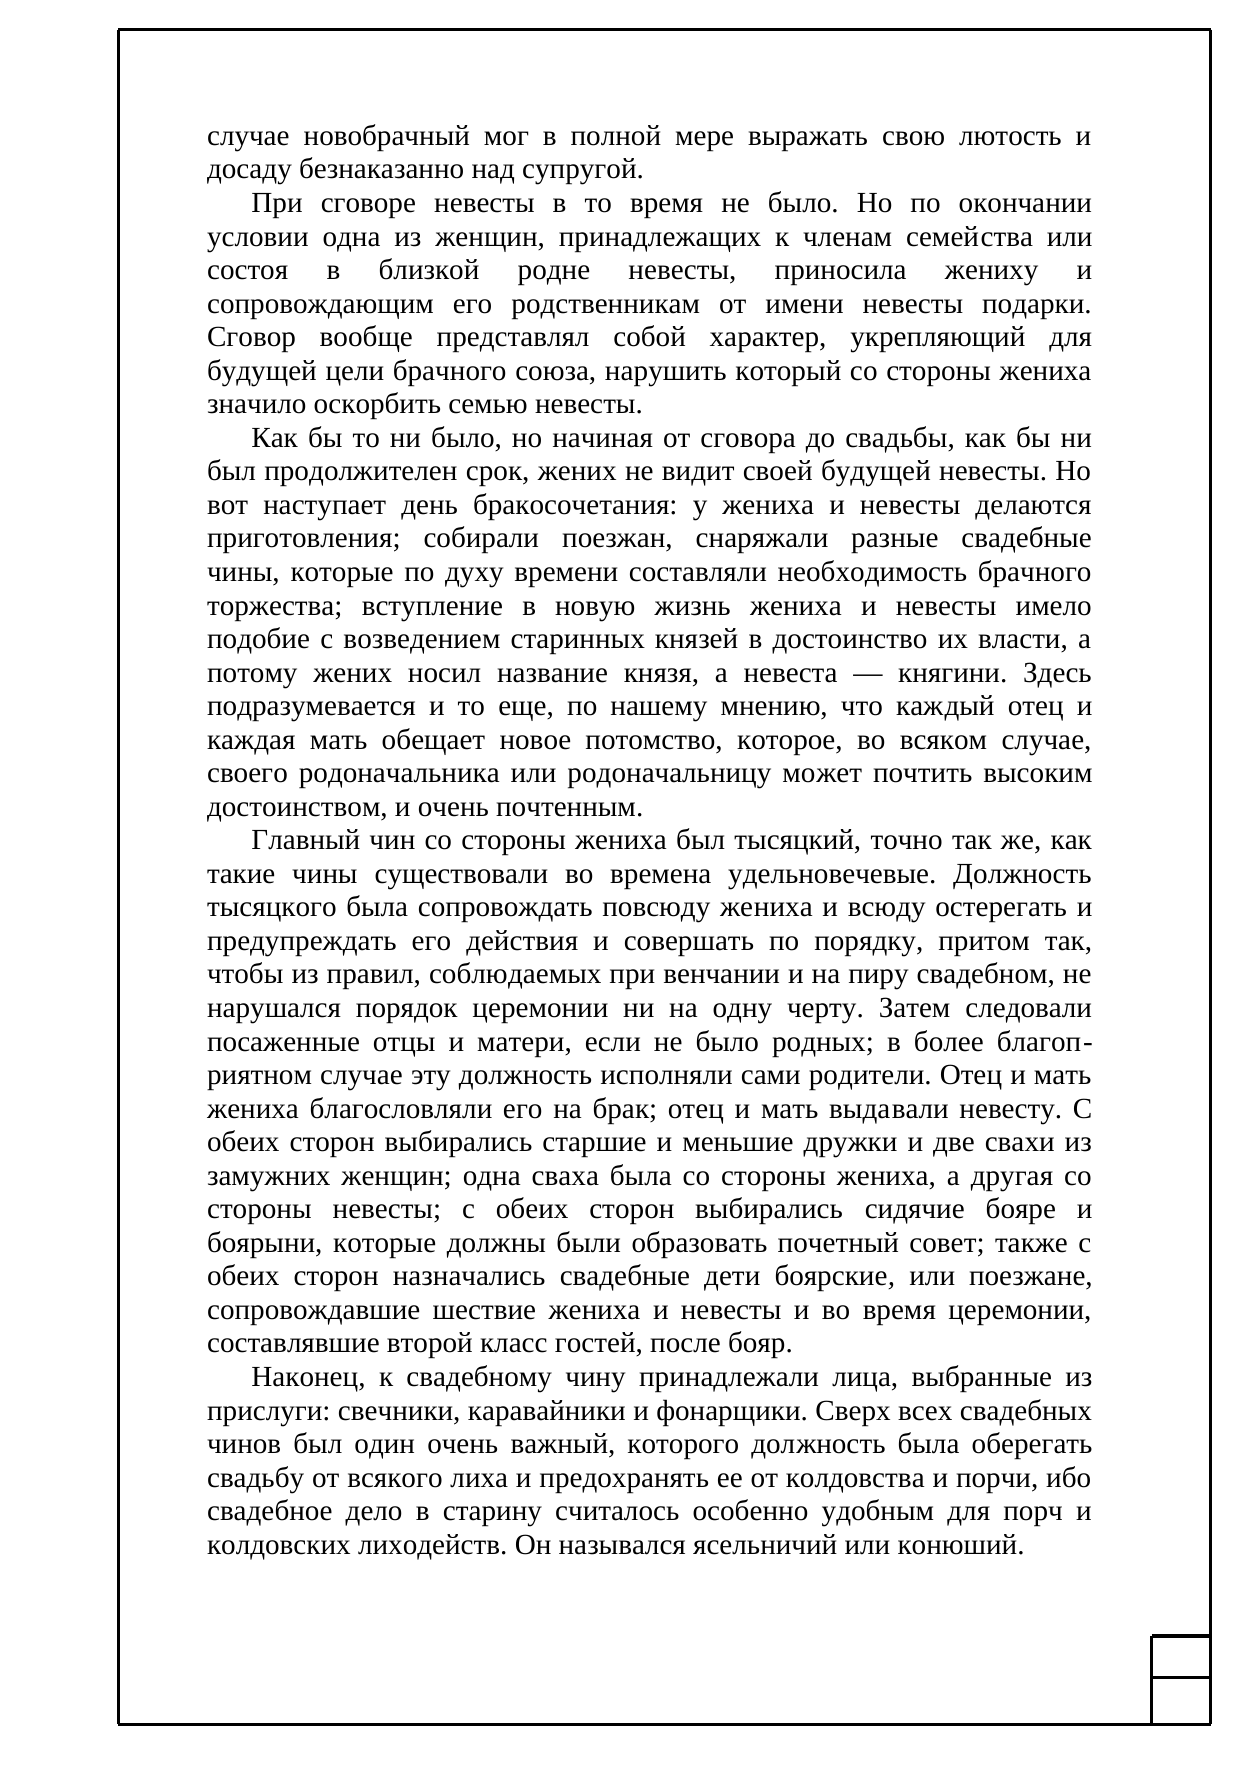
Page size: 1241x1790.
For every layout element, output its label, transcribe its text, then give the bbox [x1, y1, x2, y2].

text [207, 118, 1092, 185]
text Наконец, к свадебному чину принадлежали лица, выбранные из прислуги: свечники, каравайники и фонарщики. Сверх всех свадебных чинов был один очень важный, которого должность была оберегать свадьбу от всякого лиха и предохранять ее от колдовства и порчи, ибо свадебное дело в старину считалось особенно удобным для порч и колдовских лиходейств. Он назывался ясельничий или конюший. [207, 1359, 1092, 1560]
text Как бы то ни было, но начиная от сговора до свадьбы, как бы ни был продолжителен срок, жених не видит своей будущей невесты. Но вот наступает день бракосочетания: у жениха и невесты делаются приготовления; собирали поезжан, снаряжали разные свадебные чины, которые по духу времени составляли необходимость брачного торжества; вступление в новую жизнь жениха и невесты имело подобие с возведением старинных князей в достоинство их власти, а потому жених носил название князя, а невеста — княгини. Здесь подразумевается и то еще, по нашему мнению, что каждый отец и каждая мать обещает новое потомство, которое, во всяком случае, своего родоначальника или родоначальницу может почтить высоким достоинством, и очень почтенным. [207, 420, 1092, 822]
text Главный чин со стороны жениха был тысяцкий, точно так же, как такие чины существовали во времена удельновечевые. Должность тысяцкого была сопровождать повсюду жениха и всюду остерегать и предупреждать его действия и совершать по порядку, притом так, чтобы из правил, соблюдаемых при венчании и на пиру свадебном, не нарушался порядок церемонии ни на одну черту. Затем следовали посаженные отцы и матери, если не было родных; в более благоприятном случае эту должность исполняли сами родители. Отец и мать жениха благословляли его на брак; отец и мать выдавали невесту. С обеих сторон выбирались старшие и меньшие дружки и две свахи из замужних женщин; одна сваха была со стороны жениха, а другая со стороны невесты; с обеих сторон выбирались сидячие бояре и боярыни, которые должны были образовать почетный совет; также с обеих сторон назначались свадебные дети боярские, или поезжане, сопровождавшие шествие жениха и невесты и во время церемонии, составлявшие второй класс гостей, после бояр. [207, 822, 1092, 1359]
text При сговоре невесты в то время не было. Но по окончании условии одна из женщин, принадлежащих к членам семейства или состоя в близкой родне невесты, приносила жениху и сопровождающим его родственникам от имени невесты подарки. Сговор вообще представлял собой характер, укрепляющий для будущей цели брачного союза, нарушить который со стороны жениха значило оскорбить семью невесты. [207, 185, 1092, 420]
